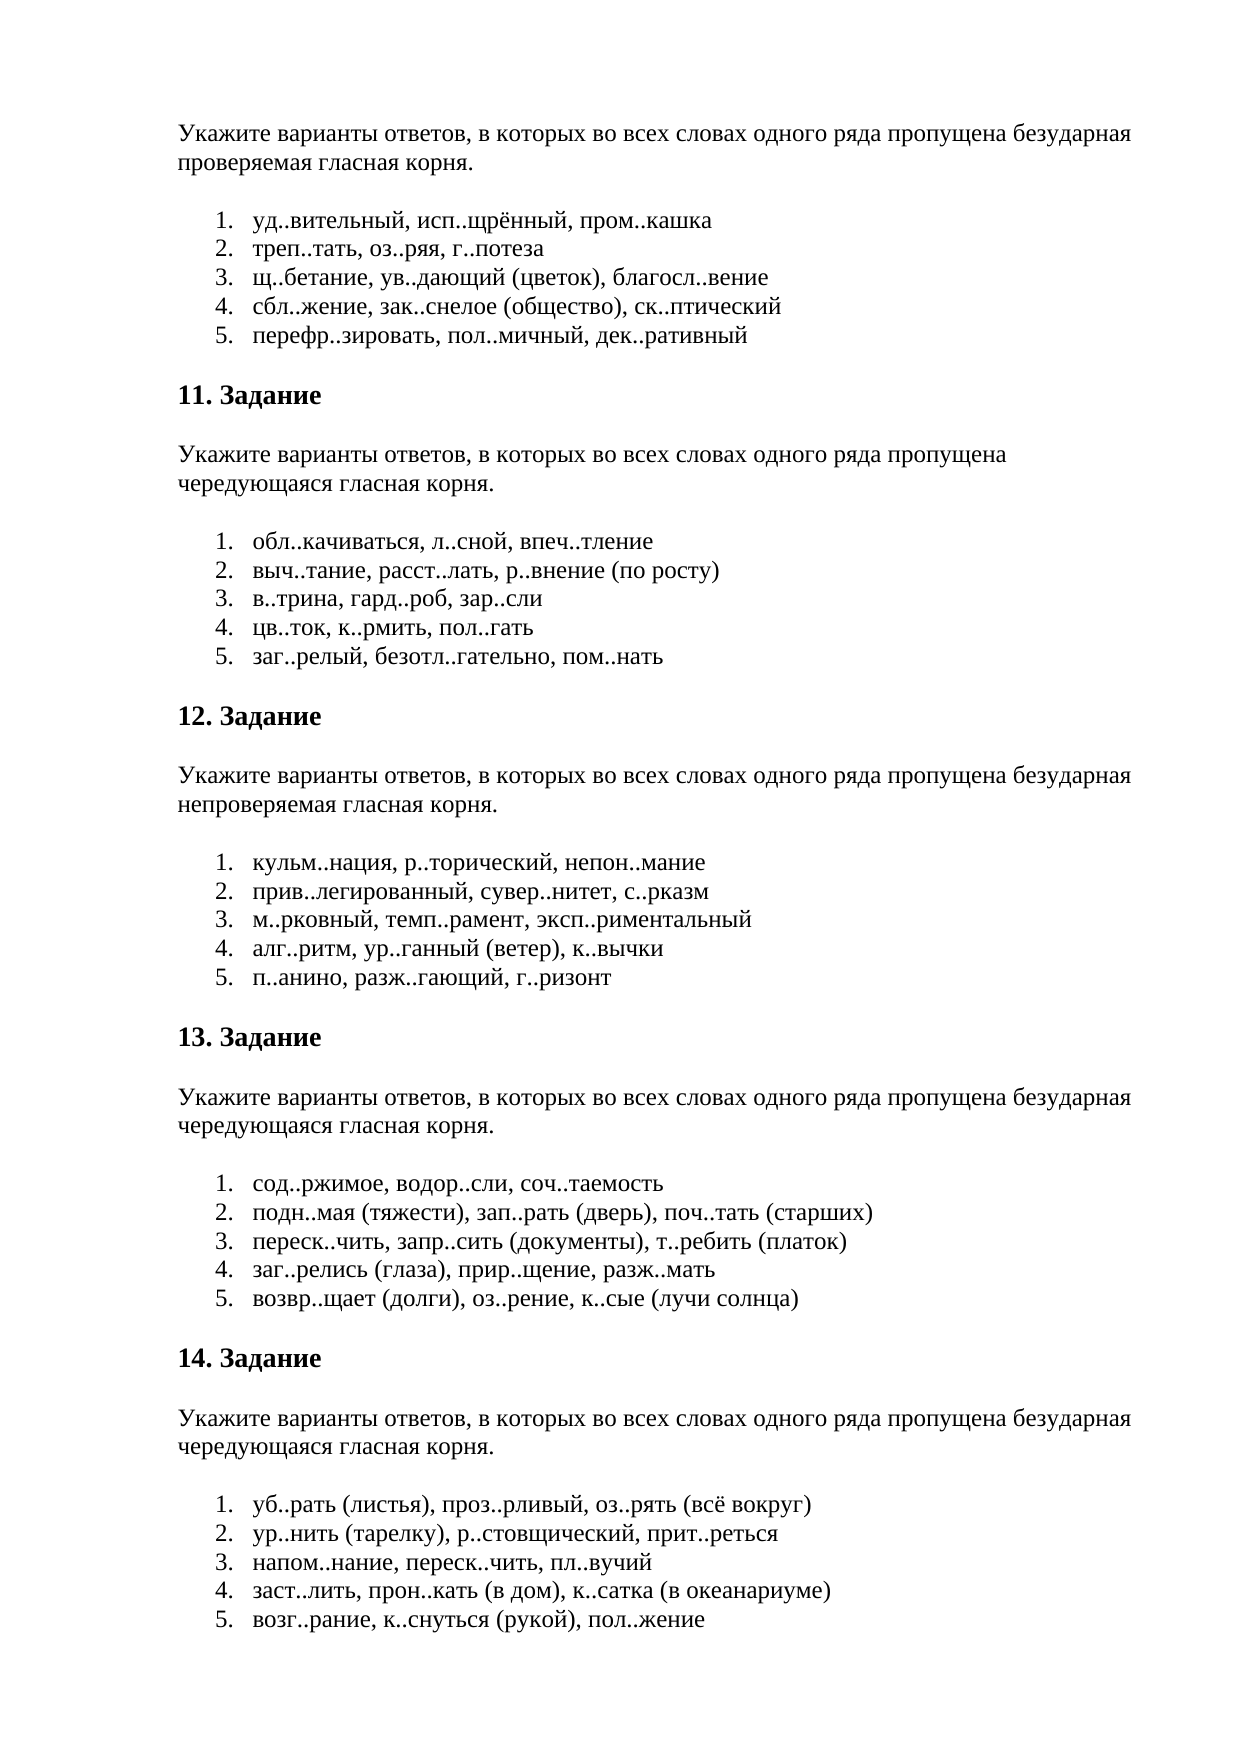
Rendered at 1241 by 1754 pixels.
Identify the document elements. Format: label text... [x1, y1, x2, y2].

list заст..лить, прон..кать (в дом), к..сатка (в океанариуме) [215, 1576, 1152, 1604]
list подн..мая (тяжести), зап..рать (дверь), поч..тать (старших) [215, 1197, 1152, 1226]
list цв..ток, к..рмить, пол..гать [215, 612, 1152, 641]
text 11. Задание [177, 378, 1152, 410]
text Укажите варианты ответов, в которых во всех словах одного ряда пропущена безударная чередующаяся гласная корня. [177, 1082, 1152, 1139]
list треп..тать, оз..ряя, г..потеза [215, 233, 1152, 262]
list алг..ритм, ур..ганный (ветер), к..вычки [215, 933, 1152, 962]
text Укажите варианты ответов, в которых во всех словах одного ряда пропущена безударная непроверяемая гласная корня. [177, 760, 1152, 818]
text 12. Задание [177, 699, 1152, 731]
list уб..рать (листья), проз..рливый, оз..рять (всё вокруг) [215, 1489, 1152, 1518]
list в..трина, гард..роб, зар..сли [215, 583, 1152, 612]
text Укажите варианты ответов, в которых во всех словах одного ряда пропущена безударная чередующаяся гласная корня. [177, 1403, 1152, 1460]
list обл..качиваться, л..сной, впеч..тление [215, 526, 1152, 555]
list щ..бетание, ув..дающий (цветок), благосл..вение [215, 262, 1152, 291]
list заг..релись (глаза), прир..щение, разж..мать [215, 1254, 1152, 1283]
list кульм..нация, р..торический, непон..мание [215, 847, 1152, 876]
list сод..ржимое, водор..сли, соч..таемость [215, 1168, 1152, 1197]
list ур..нить (тарелку), р..стовщический, прит..реться [215, 1518, 1152, 1547]
text 14. Задание [177, 1341, 1152, 1373]
list напом..нание, переск..чить, пл..вучий [215, 1547, 1152, 1576]
list возг..рание, к..снуться (рукой), пол..жение [215, 1604, 1152, 1633]
list возвр..щает (долги), оз..рение, к..сые (лучи солнца) [215, 1283, 1152, 1312]
list м..рковный, темп..рамент, эксп..риментальный [215, 904, 1152, 933]
list сбл..жение, зак..снелое (общество), ск..птический [215, 291, 1152, 320]
text 13. Задание [177, 1020, 1152, 1052]
list прив..легированный, сувер..нитет, с..рказм [215, 876, 1152, 904]
list перефр..зировать, пол..мичный, дек..ративный [215, 320, 1152, 348]
list заг..релый, безотл..гательно, пом..нать [215, 641, 1152, 670]
list выч..тание, расст..лать, р..внение (по росту) [215, 555, 1152, 583]
list п..анино, разж..гающий, г..ризонт [215, 962, 1152, 991]
list переск..чить, запр..сить (документы), т..ребить (платок) [215, 1226, 1152, 1254]
list уд..вительный, исп..щрённый, пром..кашка [215, 205, 1152, 233]
text Укажите варианты ответов, в которых во всех словах одного ряда пропущена чередующаяся гласная корня. [177, 439, 1152, 497]
text Укажите варианты ответов, в которых во всех словах одного ряда пропущена безударная проверяемая гласная корня. [177, 118, 1152, 176]
